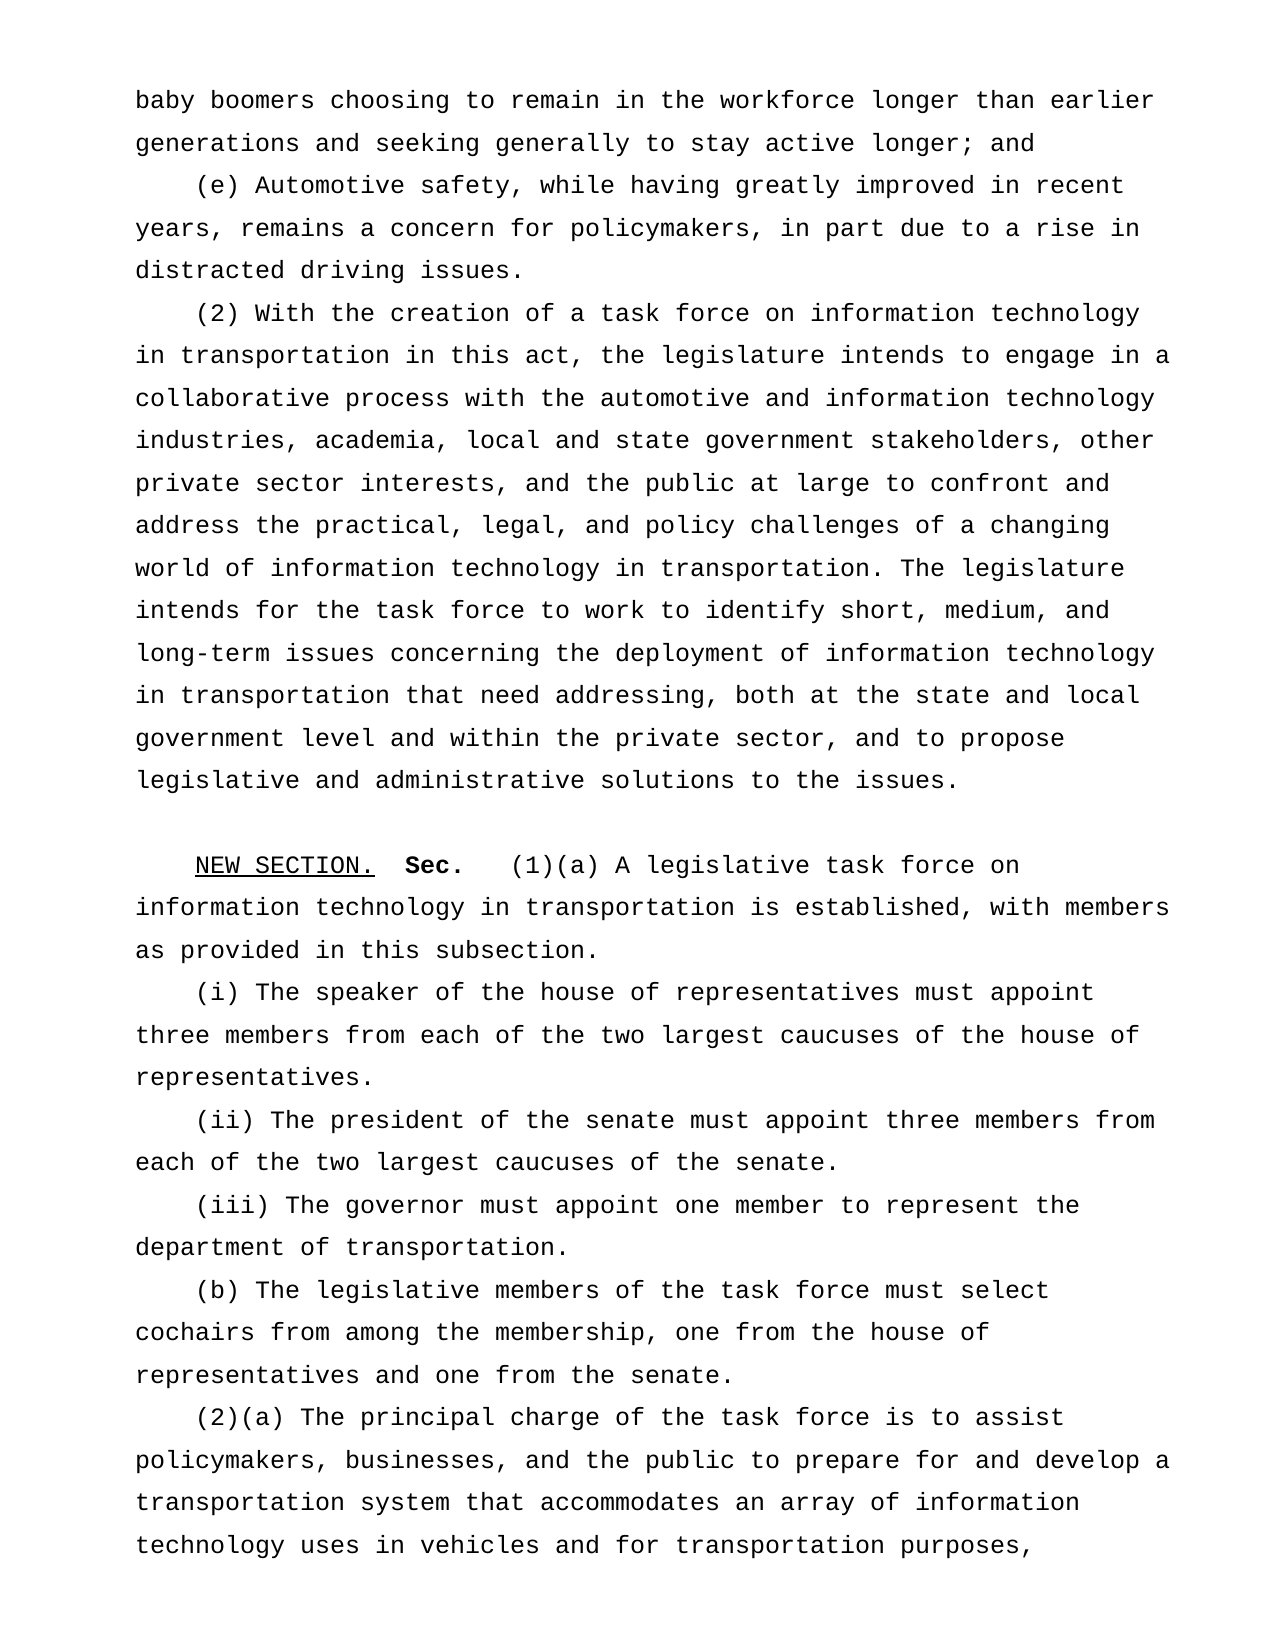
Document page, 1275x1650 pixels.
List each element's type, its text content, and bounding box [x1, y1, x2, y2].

text (e) Automotive safety, while having greatly improved in recent years, remains a concern for policymakers, in part due to a rise in distracted driving issues. [135, 160, 1170, 287]
text (2) With the creation of a task force on information technology in transportation in this act, the legislature intends to engage in a collaborative process with the automotive and information technology industries, academia, local and state government stakeholders, other private sector interests, and the public at large to confront and address the practical, legal, and policy challenges of a changing world of information technology in transportation. The legislature intends for the task force to work to identify short, medium, and long-term issues concerning the deployment of information technology in transportation that need addressing, both at the state and local government level and within the private sector, and to propose legislative and administrative solutions to the issues. [135, 287, 1170, 797]
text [135, 75, 1170, 160]
text (i) The speaker of the house of representatives must appoint three members from each of the two largest caucuses of the house of representatives. [135, 967, 1170, 1094]
text (ii) The president of the senate must appoint three members from each of the two largest caucuses of the senate. [135, 1094, 1170, 1179]
text (b) The legislative members of the task force must select cochairs from among the membership, one from the house of representatives and one from the senate. [135, 1264, 1170, 1392]
text NEW SECTION. Sec. (1)(a) A legislative task force on information technology in transportation is established, with members as provided in this subsection. [135, 839, 1170, 967]
text (iii) The governor must appoint one member to represent the department of transportation. [135, 1179, 1170, 1264]
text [135, 1392, 1170, 1562]
